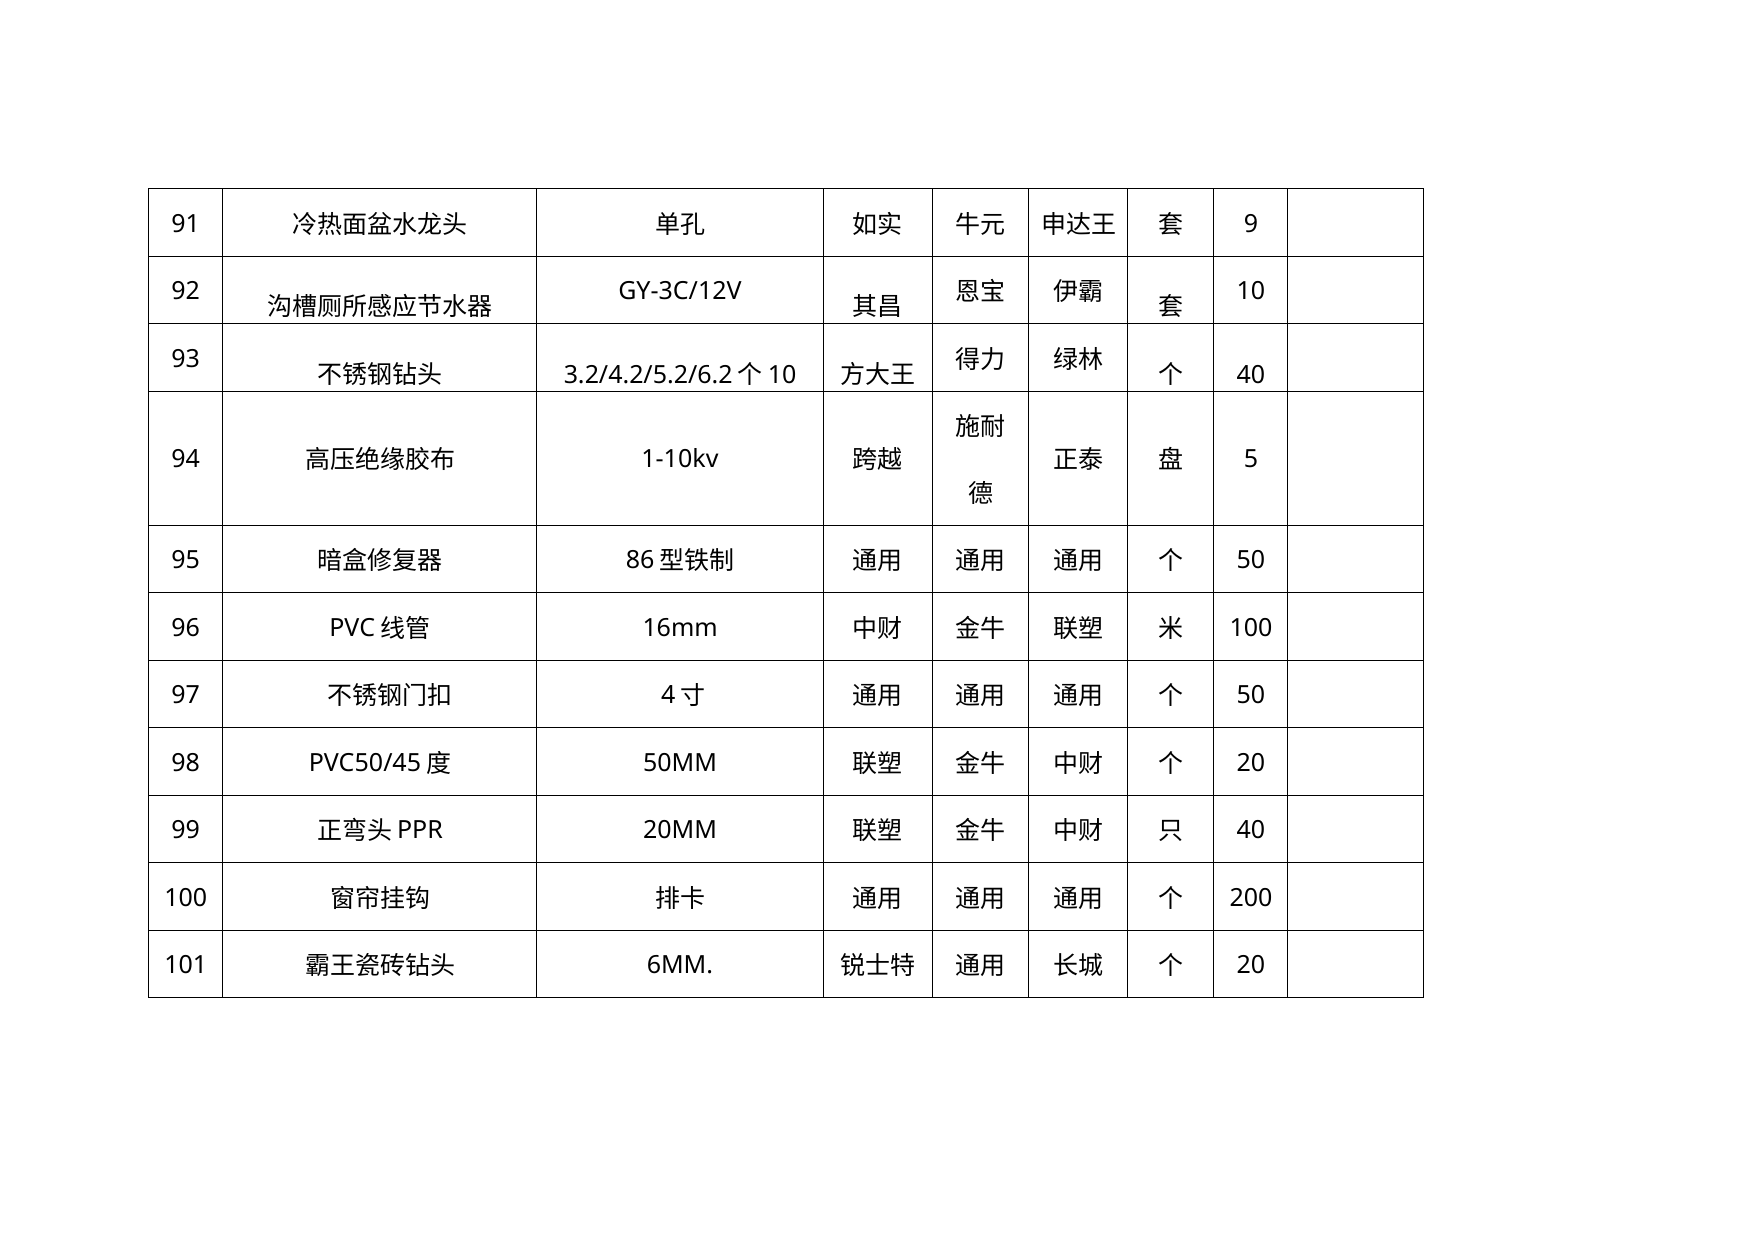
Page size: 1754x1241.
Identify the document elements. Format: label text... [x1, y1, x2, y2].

table_cell 通用 [824, 863, 932, 929]
table_cell 通用 [933, 661, 1028, 727]
table_cell 个 [1128, 863, 1213, 929]
table_cell 恩宝 [933, 257, 1028, 323]
table_cell [1288, 257, 1423, 323]
table_cell 中财 [824, 593, 932, 659]
table_cell 100 [1214, 593, 1287, 659]
table_cell 申达王 [1029, 189, 1127, 256]
table_cell 单孔 [537, 189, 823, 256]
table_cell 暗盒修复器 [223, 526, 536, 592]
table_cell 不锈钢门扣 [223, 661, 536, 727]
table_cell [1288, 863, 1423, 929]
table_cell 40 [1214, 324, 1287, 391]
table_cell 4寸 [537, 661, 823, 727]
table_cell 米 [1128, 593, 1213, 659]
table_cell 联塑 [824, 728, 932, 794]
table_cell 方大王 [824, 324, 932, 391]
table_cell 101 [149, 931, 222, 997]
table_cell [1288, 392, 1423, 524]
table_cell 97 [149, 661, 222, 727]
table_cell 50 [1214, 526, 1287, 592]
table_cell 个 [1128, 661, 1213, 727]
table_cell 50 [1214, 661, 1287, 727]
table_cell 跨越 [824, 392, 932, 524]
table_cell PVC线管 [223, 593, 536, 659]
table_cell 不锈钢钻头 [223, 324, 536, 391]
table_cell 其昌 [824, 257, 932, 323]
table_cell 通用 [824, 526, 932, 592]
table_cell [1288, 796, 1423, 862]
table_cell [1288, 931, 1423, 997]
table_cell 6MM. [537, 931, 823, 997]
table_cell [1288, 593, 1423, 659]
table_cell 通用 [933, 526, 1028, 592]
table_cell 50MM [537, 728, 823, 794]
table_cell 窗帘挂钩 [223, 863, 536, 929]
table_cell [1288, 526, 1423, 592]
table_cell 94 [149, 392, 222, 524]
table_cell [1288, 728, 1423, 794]
table_cell [1288, 324, 1423, 391]
table_cell 个 [1128, 324, 1213, 391]
table_cell 中财 [1029, 728, 1127, 794]
table_cell 长城 [1029, 931, 1127, 997]
table_cell 锐士特 [824, 931, 932, 997]
table_cell 通用 [1029, 863, 1127, 929]
table_cell 排卡 [537, 863, 823, 929]
table_cell 套 [1128, 189, 1213, 256]
table_cell 92 [149, 257, 222, 323]
table_cell 个 [1128, 728, 1213, 794]
table_cell 10 [1214, 257, 1287, 323]
table_cell 如实 [824, 189, 932, 256]
table_cell 20MM [537, 796, 823, 862]
table_cell 20 [1214, 931, 1287, 997]
table_cell 沟槽厕所感应节水器 [223, 257, 536, 323]
table_cell 霸王瓷砖钻头 [223, 931, 536, 997]
table_cell 金牛 [933, 728, 1028, 794]
table_cell 个 [1128, 931, 1213, 997]
table_cell 伊霸 [1029, 257, 1127, 323]
table_cell 得力 [933, 324, 1028, 391]
table_cell 个 [1128, 526, 1213, 592]
table_cell 98 [149, 728, 222, 794]
table_cell 20 [1214, 728, 1287, 794]
table_cell 绿林 [1029, 324, 1127, 391]
table_cell 金牛 [933, 593, 1028, 659]
table_cell [1288, 661, 1423, 727]
table_cell 牛元 [933, 189, 1028, 256]
table_cell PVC50/45度 [223, 728, 536, 794]
table_cell GY-3C/12V [537, 257, 823, 323]
table_cell 91 [149, 189, 222, 256]
table_cell 联塑 [1029, 593, 1127, 659]
table_cell 只 [1128, 796, 1213, 862]
table_cell 16mm [537, 593, 823, 659]
table_cell 套 [1128, 257, 1213, 323]
table_cell 96 [149, 593, 222, 659]
table_cell 86型铁制 [537, 526, 823, 592]
table_cell 100 [149, 863, 222, 929]
table_cell 高压绝缘胶布 [223, 392, 536, 524]
table_cell 正弯头PPR [223, 796, 536, 862]
table_cell 通用 [933, 863, 1028, 929]
table_cell 95 [149, 526, 222, 592]
table_cell 3.2/4.2/5.2/6.2个10 [537, 324, 823, 391]
table_cell 通用 [933, 931, 1028, 997]
table_cell 200 [1214, 863, 1287, 929]
table_cell 正泰 [1029, 392, 1127, 524]
table_cell 9 [1214, 189, 1287, 256]
table_cell 99 [149, 796, 222, 862]
table_cell 1-10kv [537, 392, 823, 524]
table_cell 冷热面盆水龙头 [223, 189, 536, 256]
table_cell 中财 [1029, 796, 1127, 862]
table_cell 盘 [1128, 392, 1213, 524]
table_cell 联塑 [824, 796, 932, 862]
table_cell 施耐德 [933, 392, 1028, 524]
table_cell [1288, 189, 1423, 256]
table_cell 93 [149, 324, 222, 391]
table_cell 通用 [1029, 526, 1127, 592]
table_cell 金牛 [933, 796, 1028, 862]
table_cell 通用 [1029, 661, 1127, 727]
table_cell 5 [1214, 392, 1287, 524]
table_cell 通用 [824, 661, 932, 727]
table_cell 40 [1214, 796, 1287, 862]
